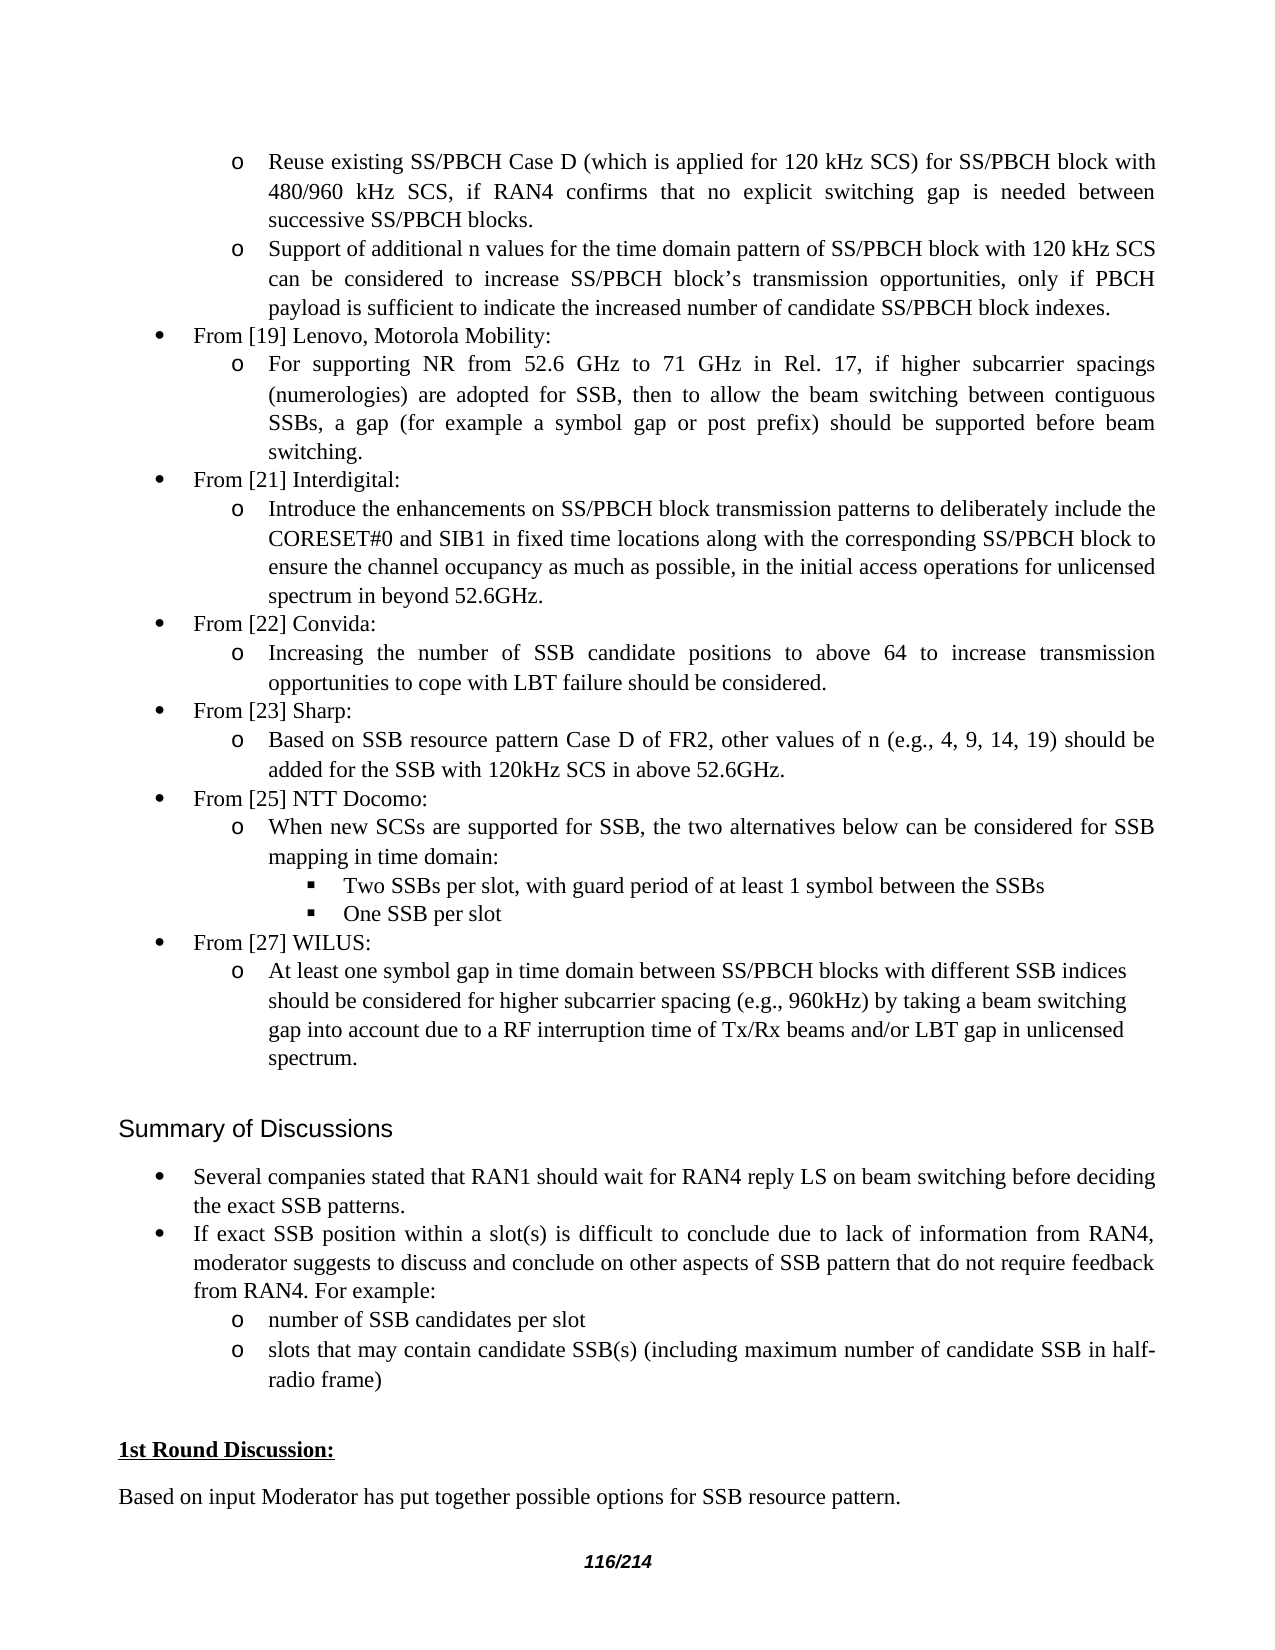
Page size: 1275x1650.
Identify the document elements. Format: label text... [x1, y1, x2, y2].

list Two SSBs per slot, with guard period of at least 1 symbol between the SSBs [306, 872, 1157, 898]
list When new SCSs are supported for SSB, the two alternatives below can be considered for SSB mapping in time domain: [231, 813, 1157, 870]
list If exact SSB position within a slot(s) is difficult to conclude due to lack of information from RAN4, moderator suggests to discuss and conclude on other aspects of SSB pattern that do not require feedback from RAN4. For example: [156, 1220, 1157, 1303]
list From [22] Convida: [156, 610, 1157, 637]
list Introduce the enhancements on SS/PBCH block transmission patterns to deliberately include the CORESET#0 and SIB1 in fixed time locations along with the corresponding SS/PBCH block to ensure the channel occupancy as much as possible, in the initial access operations for unlicensed spectrum in beyond 52.6GHz. [231, 494, 1157, 608]
list Reuse existing SS/PBCH Case D (which is applied for 120 kHz SCS) for SS/PBCH block with 480/960 kHz SCS, if RAN4 confirms that no explicit switching gap is needed between successive SS/PBCH blocks. [231, 148, 1157, 233]
subtitle Summary of Discussions [118, 1114, 1157, 1142]
list One SSB per slot [306, 900, 1157, 927]
list Several companies stated that RAN1 should wait for RAN4 reply LS on beam switching before deciding the exact SSB patterns. [156, 1163, 1157, 1218]
list For supporting NR from 52.6 GHz to 71 GHz in Rel. 17, if higher subcarrier spacings (numerologies) are adopted for SSB, then to allow the beam switching between contiguous SSBs, a gap (for example a symbol gap or post prefix) should be supported before beam switching. [231, 351, 1157, 464]
list number of SSB candidates per slot [231, 1306, 1157, 1334]
text Based on input Moderator has put together possible options for SSB resource pattern. [118, 1483, 1157, 1509]
subtitle 1st Round Discussion: [118, 1436, 1157, 1462]
list slots that may contain candidate SSB(s) (including maximum number of candidate SSB in half-radio frame) [231, 1336, 1157, 1393]
list From [21] Interdigital: [156, 466, 1157, 492]
list At least one symbol gap in time domain between SS/PBCH blocks with different SSB indices should be considered for higher subcarrier spacing (e.g., 960kHz) by taking a beam switching gap into account due to a RF interruption time of Tx/Rx beams and/or LBT gap in unlicensed spectrum. [231, 957, 1157, 1071]
list From [19] Lenovo, Motorola Mobility: [156, 322, 1157, 348]
list Increasing the number of SSB candidate positions to above 64 to increase transmission opportunities to cope with LBT failure should be considered. [231, 639, 1157, 695]
list From [27] WILUS: [156, 929, 1157, 955]
list From [25] NTT Docomo: [156, 784, 1157, 811]
list Support of additional n values for the time domain pattern of SS/PBCH block with 120 kHz SCS can be considered to increase SS/PBCH block’s transmission opportunities, only if PBCH payload is sufficient to indicate the increased number of candidate SS/PBCH block indexes. [231, 235, 1157, 320]
list From [23] Sharp: [156, 697, 1157, 724]
list Based on SSB resource pattern Case D of FR2, other values of n (e.g., 4, 9, 14, 19) should be added for the SSB with 120kHz SCS in above 52.6GHz. [231, 726, 1157, 782]
